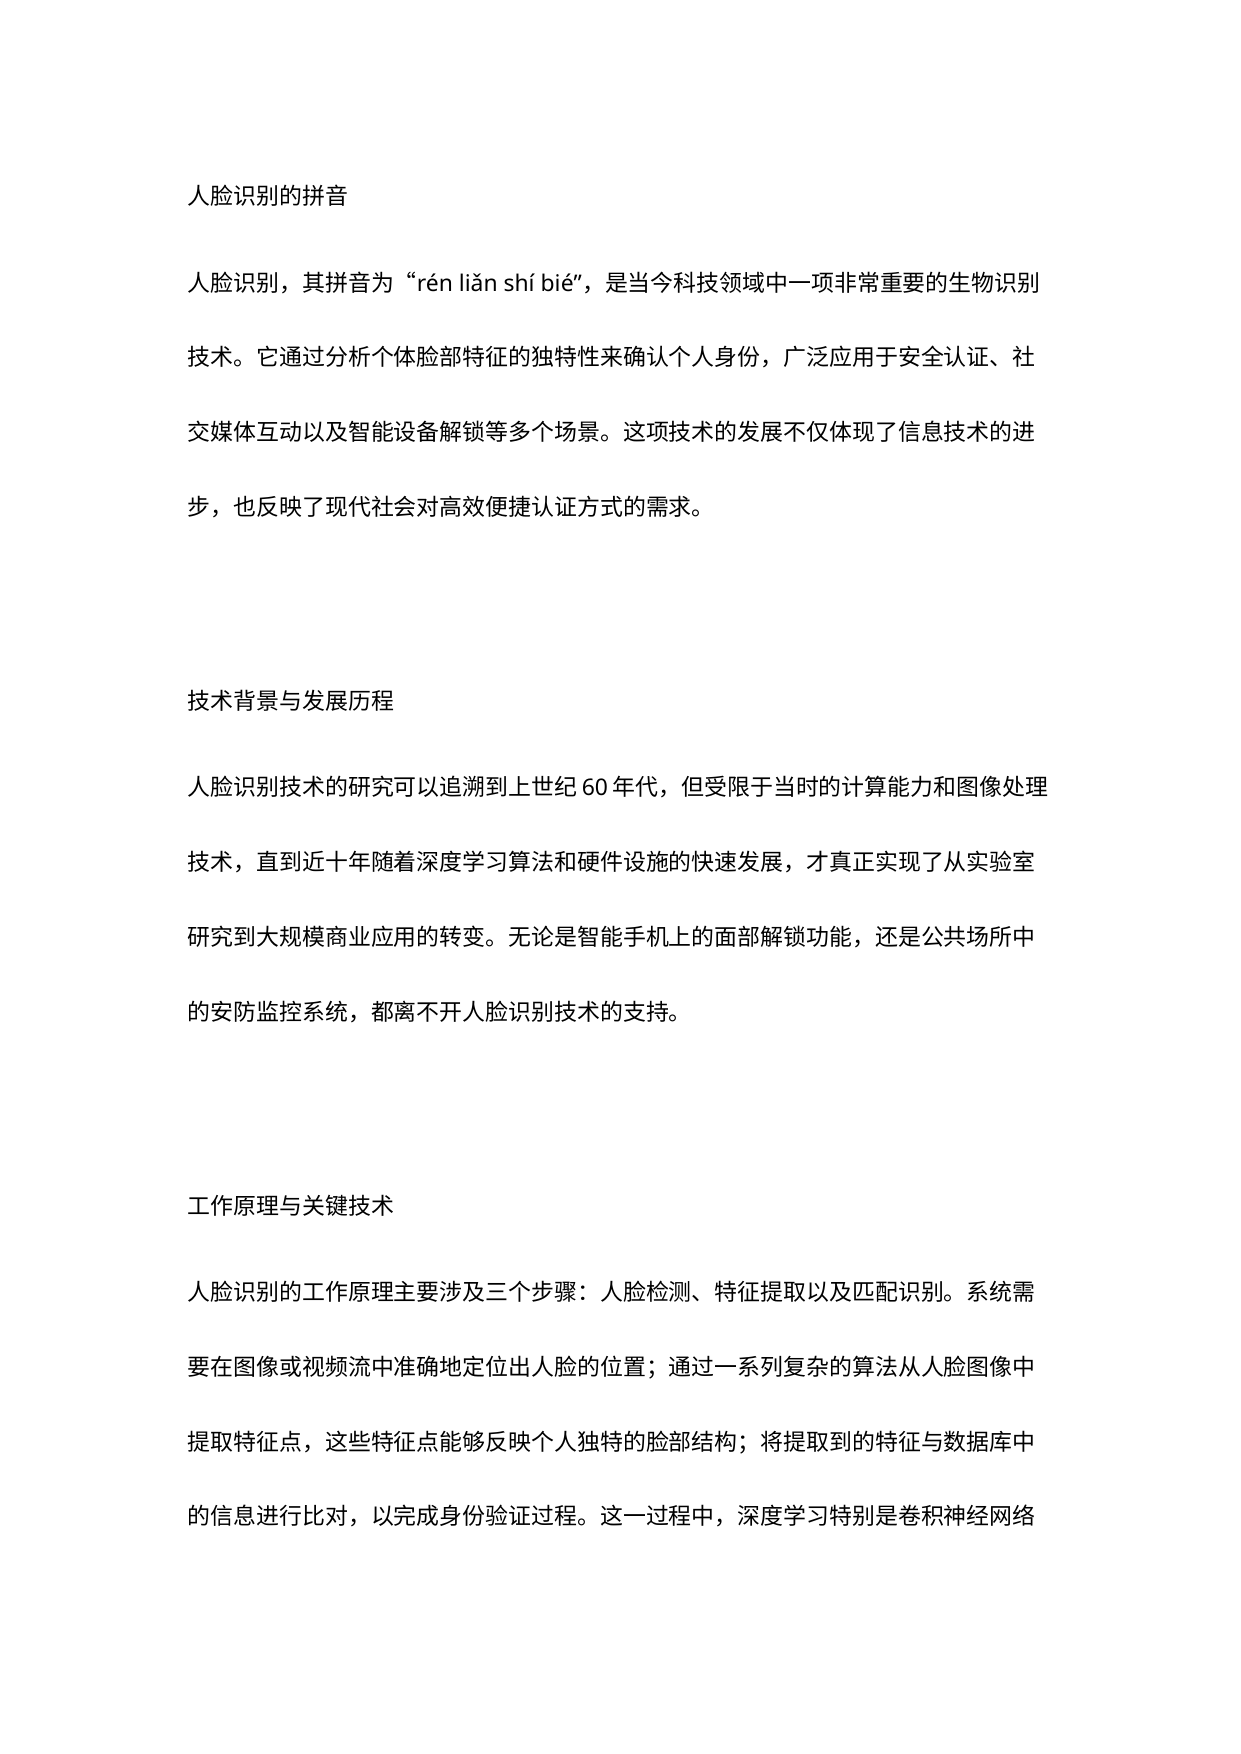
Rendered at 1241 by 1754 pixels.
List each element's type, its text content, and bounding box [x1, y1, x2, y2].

text 技术背景与发展历程 [187, 667, 1053, 732]
text 人脸识别的拼音 [187, 162, 1053, 227]
text 人脸识别，其拼音为“rén liǎn shí bié”，是当今科技领域中一项非常重要的生物识别技术。它通过分析个体脸部特征的独特性来确认个人身份，广泛应用于安全认证、社交媒体互动以及智能设备解锁等多个场景。这项技术的发展不仅体现了信息技术的进步，也反映了现代社会对高效便捷认证方式的需求。 [187, 248, 1053, 538]
text 人脸识别技术的研究可以追溯到上世纪60年代，但受限于当时的计算能力和图像处理技术，直到近十年随着深度学习算法和硬件设施的快速发展，才真正实现了从实验室研究到大规模商业应用的转变。无论是智能手机上的面部解锁功能，还是公共场所中的安防监控系统，都离不开人脸识别技术的支持。 [187, 753, 1053, 1042]
text 工作原理与关键技术 [187, 1172, 1053, 1237]
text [187, 1258, 1053, 1547]
